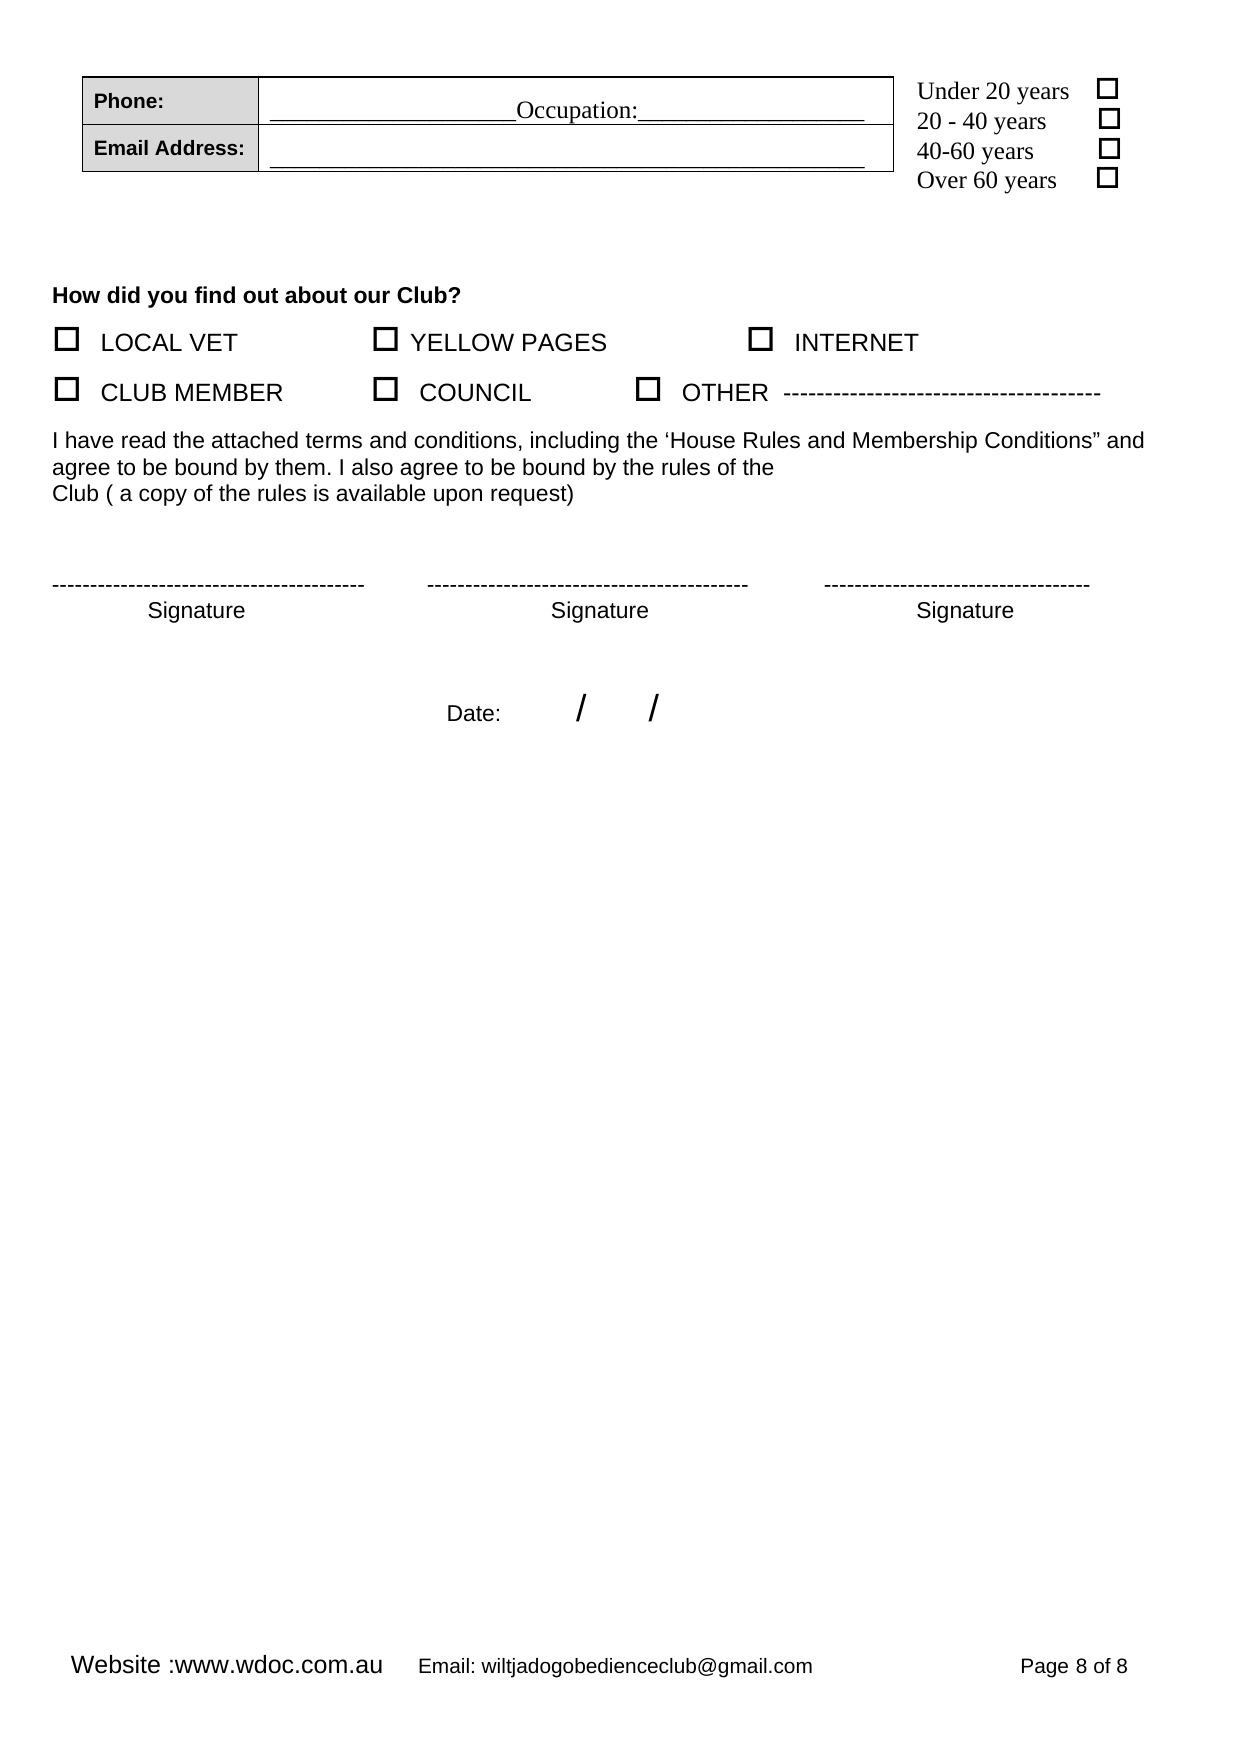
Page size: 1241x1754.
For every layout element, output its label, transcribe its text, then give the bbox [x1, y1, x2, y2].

text Club ( a copy of the rules is available upon request) [52, 480, 1170, 506]
text ----------------------------------- [52, 571, 1170, 597]
text I have read the attached terms and conditions, including the ‘House Rules and Membership Conditions” and agree to be bound by them. I also agree to be bound by the rules of the [52, 427, 1170, 480]
text Date: / / [52, 686, 1170, 729]
text LOCAL VET YELLOW PAGES INTERNET [52, 328, 1170, 358]
text CLUB MEMBER COUNCIL OTHER [52, 378, 1170, 408]
text How did you find out about our Club? [52, 282, 1170, 309]
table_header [905, 76, 1170, 229]
text Signature Signature Signature [52, 597, 1170, 624]
table_header [71, 76, 905, 229]
